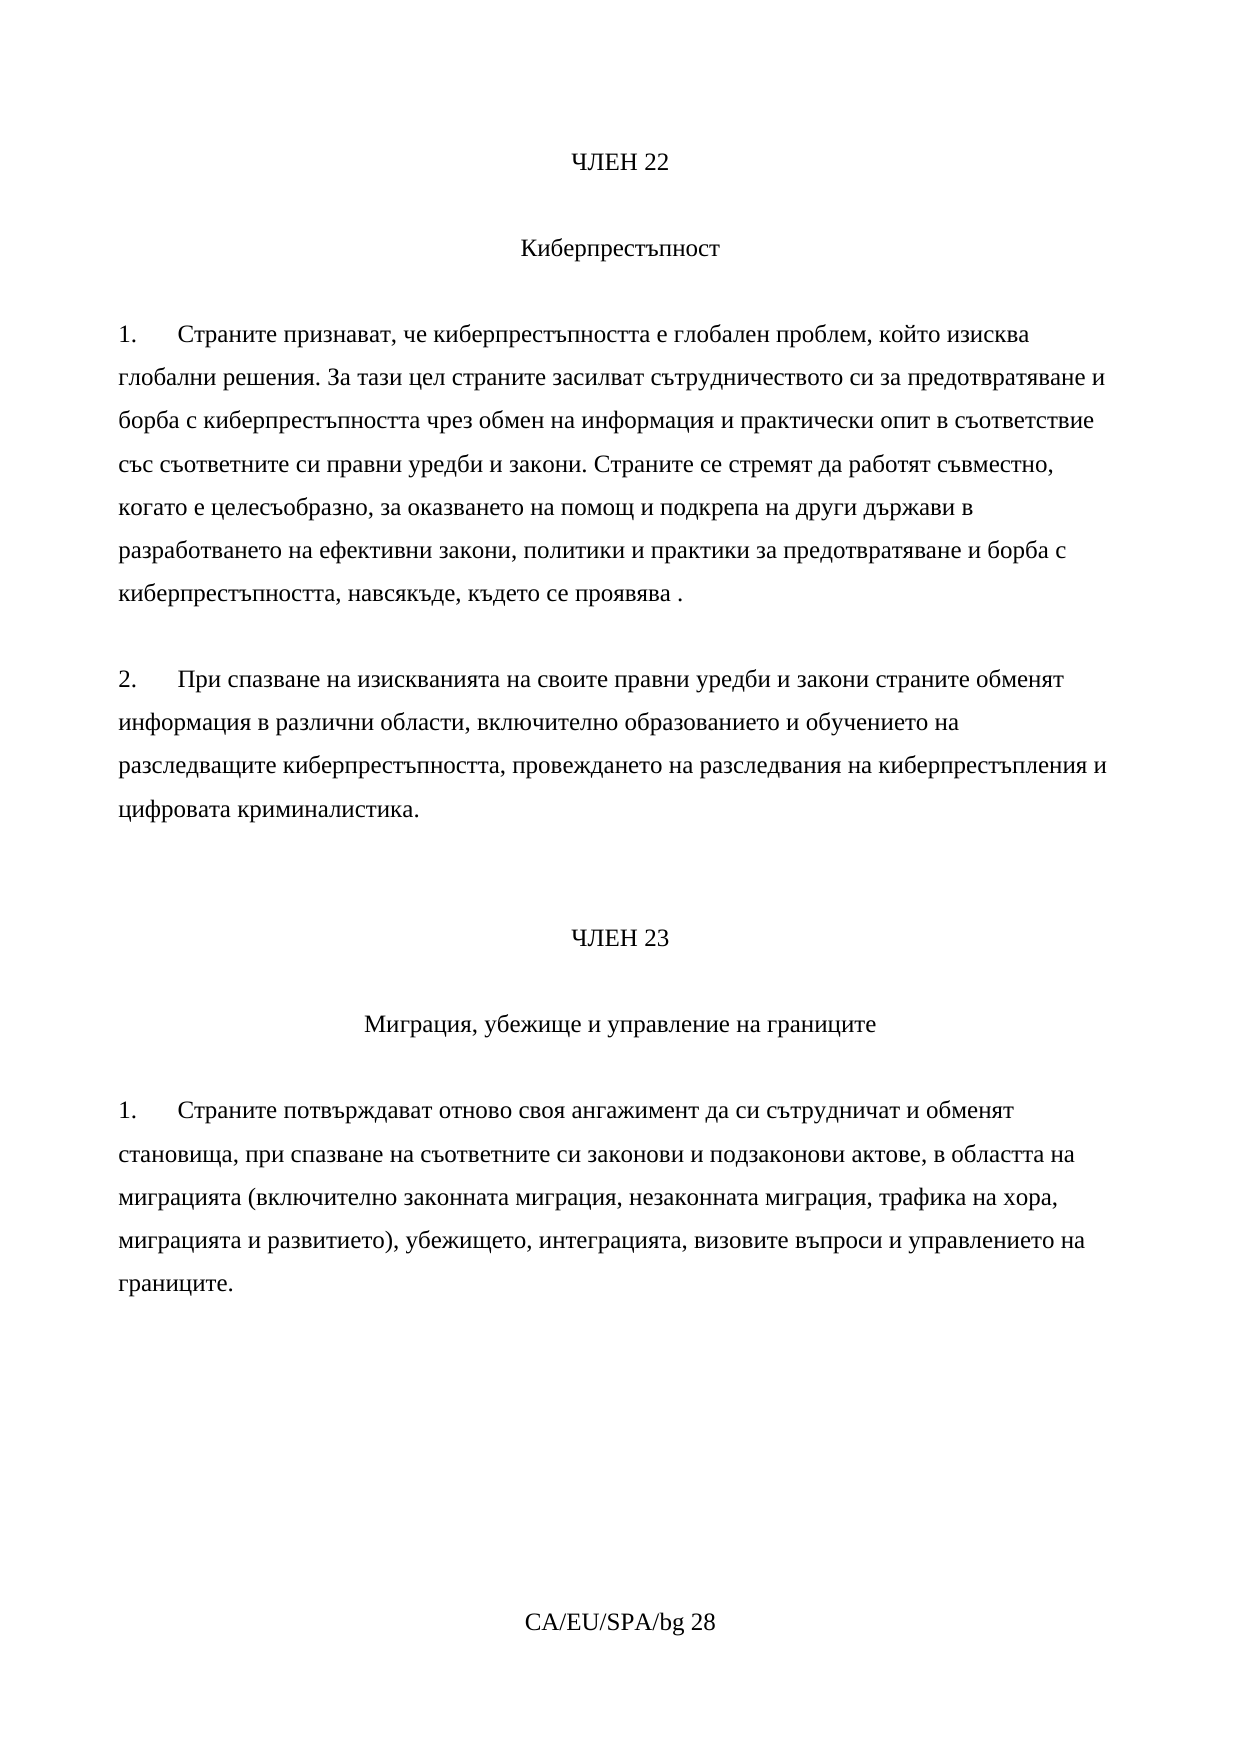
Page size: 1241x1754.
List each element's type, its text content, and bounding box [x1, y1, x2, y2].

text 1. Страните потвърждават отново своя ангажимент да си сътрудничат и обменят становища, при спазване на съответните си законови и подзаконови актове, в областта на миграцията (включително законната миграция, незаконната миграция, трафика на хора, миграцията и развитието), убежището, интеграцията, визовите въпроси и управлението на границите. [118, 1096, 1122, 1297]
text ЧЛЕН 23 [118, 923, 1122, 952]
text ЧЛЕН 22 [118, 147, 1122, 176]
text Миграция, убежище и управление на границите [118, 1009, 1122, 1038]
text Киберпрестъпност [118, 233, 1122, 262]
text 2. При спазване на изискванията на своите правни уредби и закони страните обменят информация в различни области, включително образованието и обучението на разследващите киберпрестъпността, провеждането на разследвания на киберпрестъпления и цифровата криминалистика. [118, 664, 1122, 822]
text 1. Страните признават, че киберпрестъпността е глобален проблем, който изисква глобални решения. За тази цел страните засилват сътрудничеството си за предотвратяване и борба с киберпрестъпността чрез обмен на информация и практически опит в съответствие със съответните си правни уредби и закони. Страните се стремят да работят съвместно, когато е целесъобразно, за оказването на помощ и подкрепа на други държави в разработването на ефективни закони, политики и практики за предотвратяване и борба с киберпрестъпността, навсякъде, където се проявява . [118, 319, 1122, 607]
